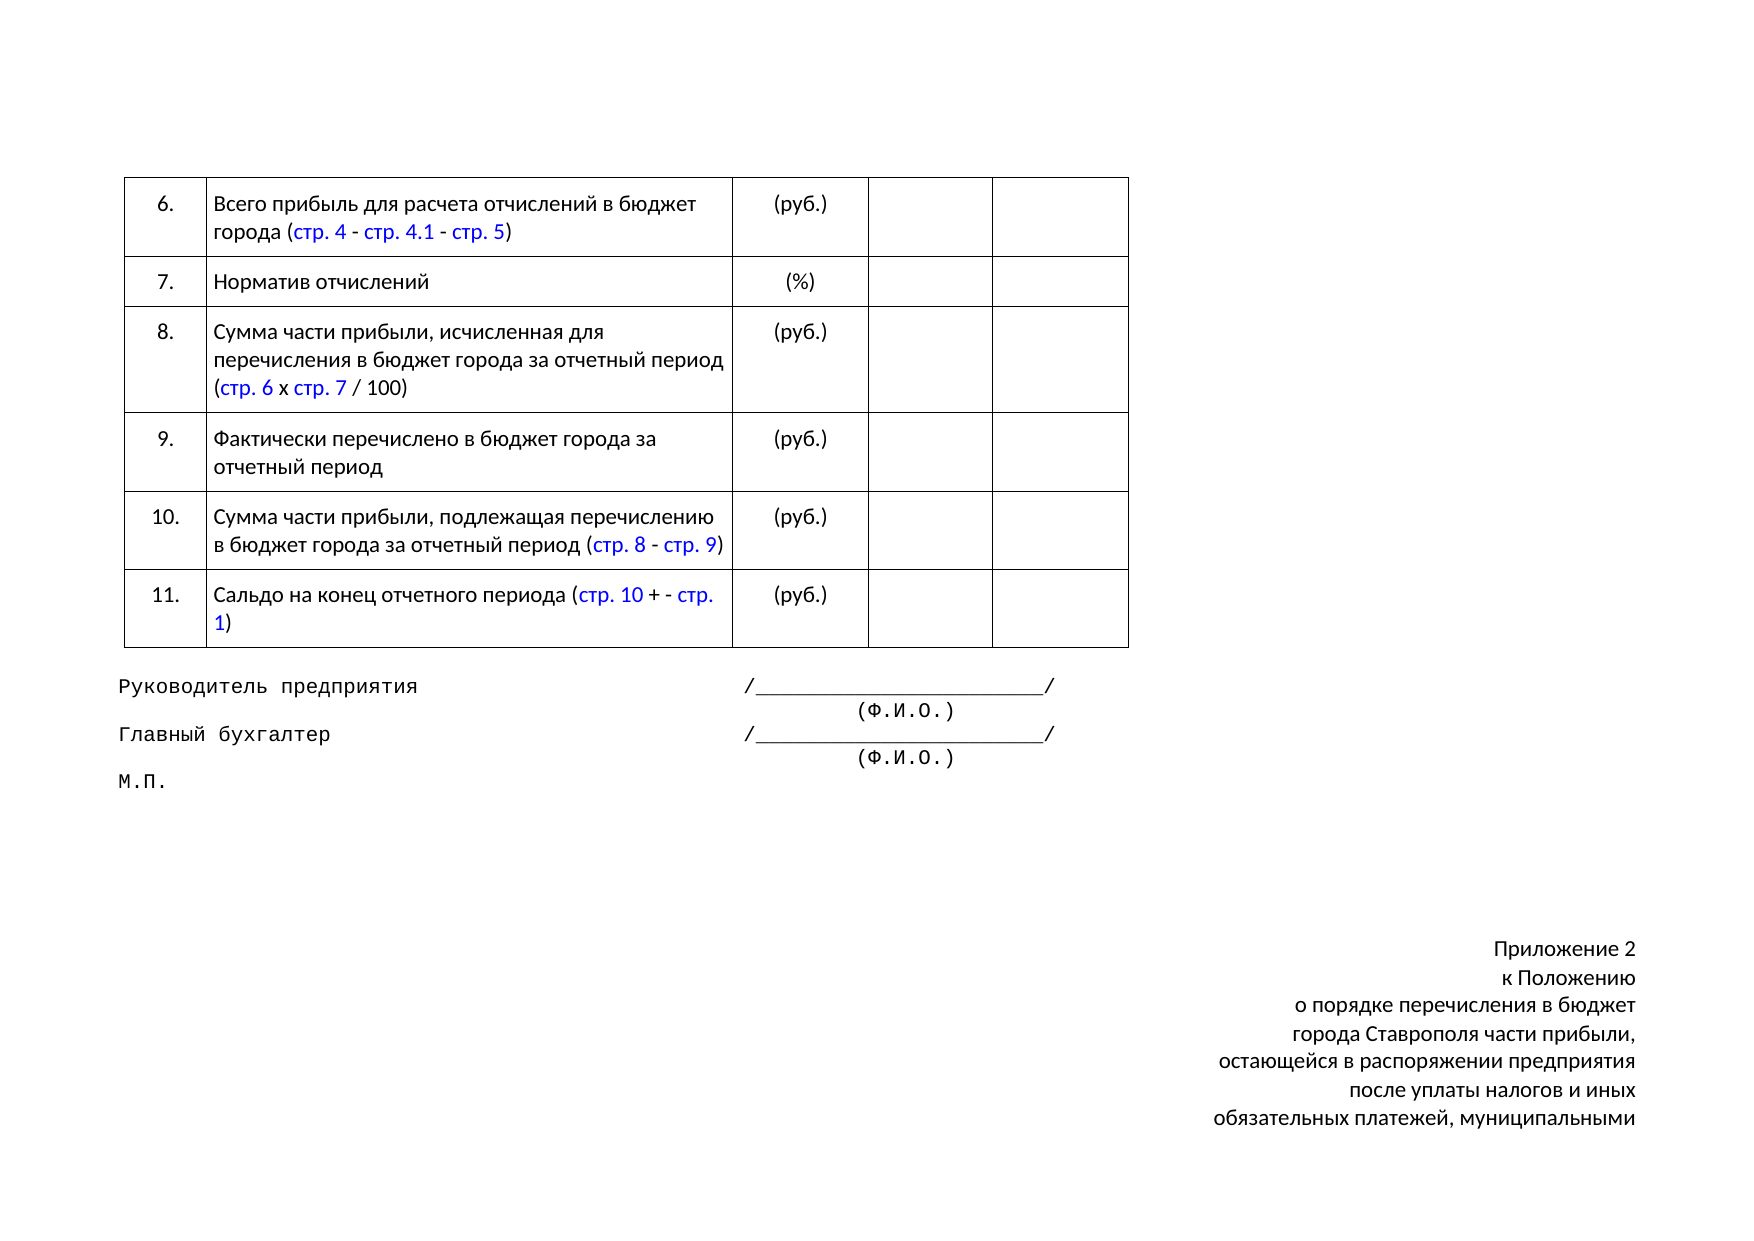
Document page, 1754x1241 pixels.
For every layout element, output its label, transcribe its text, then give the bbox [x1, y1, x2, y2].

table_cell [993, 307, 1128, 412]
table_cell [869, 492, 992, 569]
table_cell Сумма части прибыли, исчисленная для перечисления в бюджет города за отчетный период (стр. 6 x стр. 7 / 100) [207, 307, 732, 412]
text о порядке перечисления в бюджет [118, 991, 1636, 1019]
table_cell [869, 413, 992, 491]
text М.П. [118, 771, 1636, 794]
text остающейся в распоряжении предприятия [118, 1047, 1636, 1075]
table_cell Норматив отчислений [207, 257, 732, 306]
table_cell 6. [125, 178, 206, 256]
text Приложение 2 [118, 934, 1636, 963]
table_cell [869, 570, 992, 647]
table_cell [869, 307, 992, 412]
table_cell 9. [125, 413, 206, 491]
table_cell 8. [125, 307, 206, 412]
table_cell [869, 178, 992, 256]
text города Ставрополя части прибыли, [118, 1019, 1636, 1047]
table_cell Сумма части прибыли, подлежащая перечислению в бюджет города за отчетный период (стр. 8 - стр. 9) [207, 492, 732, 569]
table_cell [993, 257, 1128, 306]
text Главный бухгалтер /_______________________/ [118, 723, 1636, 747]
text (Ф.И.О.) [118, 747, 1636, 771]
text к Положению [118, 963, 1636, 991]
table_cell [993, 413, 1128, 491]
table_cell 11. [125, 570, 206, 647]
table_cell Сальдо на конец отчетного периода (стр. 10 + - стр. 1) [207, 570, 732, 647]
table_cell 7. [125, 257, 206, 306]
table_cell (руб.) [733, 178, 868, 256]
table_cell 10. [125, 492, 206, 569]
table_cell [993, 492, 1128, 569]
text после уплаты налогов и иных [118, 1075, 1636, 1103]
table_cell [869, 257, 992, 306]
table_cell (руб.) [733, 570, 868, 647]
text Руководитель предприятия /_______________________/ [118, 676, 1636, 700]
table_cell Всего прибыль для расчета отчислений в бюджет города (стр. 4 - стр. 4.1 - стр. 5) [207, 178, 732, 256]
table_cell Фактически перечислено в бюджет города за отчетный период [207, 413, 732, 491]
table_cell (руб.) [733, 413, 868, 491]
table_cell (%) [733, 257, 868, 306]
text (Ф.И.О.) [118, 700, 1636, 723]
table_cell (руб.) [733, 307, 868, 412]
table_cell [993, 570, 1128, 647]
table_cell (руб.) [733, 492, 868, 569]
table_cell [993, 178, 1128, 256]
text обязательных платежей, муниципальными [118, 1103, 1636, 1131]
